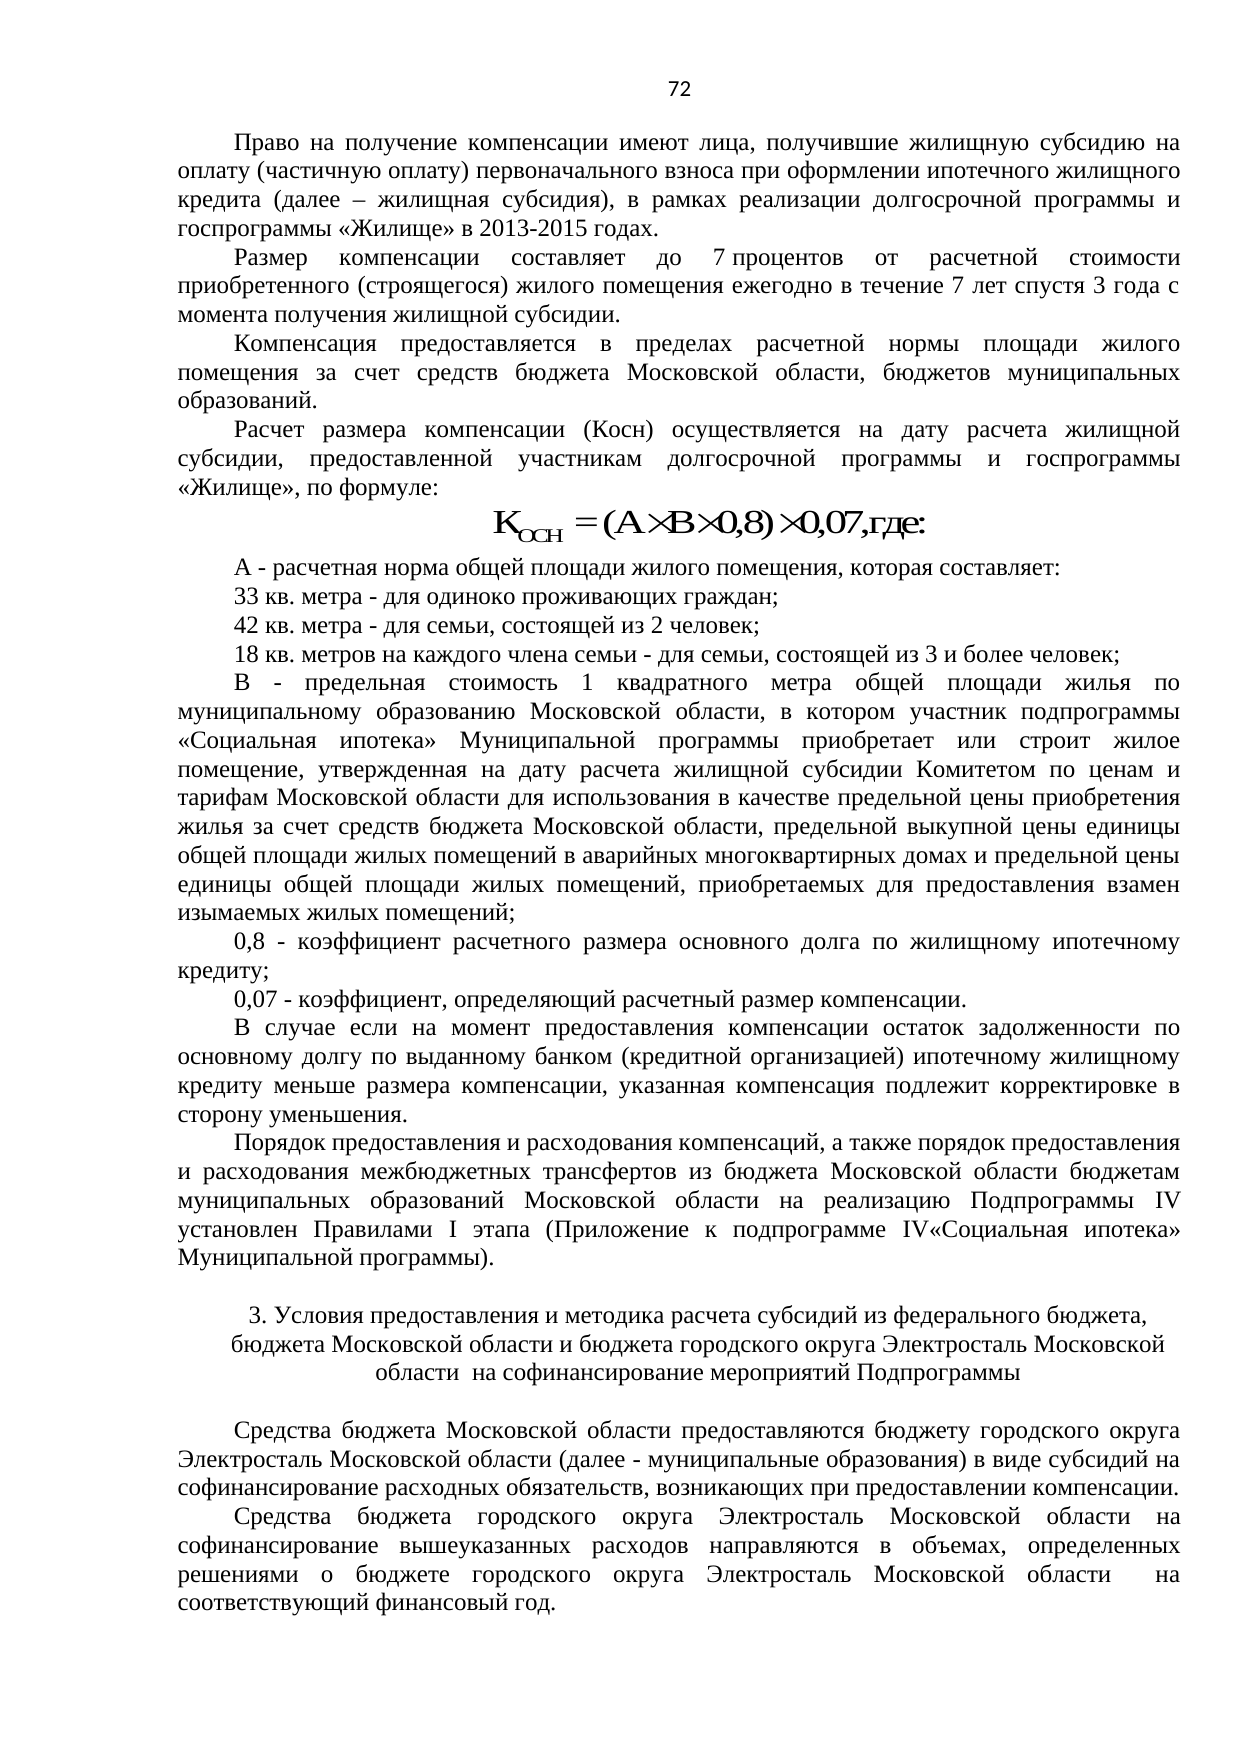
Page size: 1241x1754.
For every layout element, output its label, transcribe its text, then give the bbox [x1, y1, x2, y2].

text 0,8 - коэффициент расчетного размера основного долга по жилищному ипотечному кредиту; [177, 926, 1181, 984]
text Средства бюджета Московской области предоставляются бюджету городского округа Электросталь Московской области (далее - муниципальные образования) в виде субсидий на софинансирование расходных обязательств, возникающих при предоставлении компенсации. [177, 1415, 1181, 1501]
text В - предельная стоимость 1 квадратного метра общей площади жилья по муниципальному образованию Московской области, в котором участник подпрограммы «Социальная ипотека» Муниципальной программы приобретает или строит жилое помещение, утвержденная на дату расчета жилищной субсидии Комитетом по ценам и тарифам Московской области для использования в качестве предельной цены приобретения жилья за счет средств бюджета Московской области, предельной выкупной цены единицы общей площади жилых помещений в аварийных многоквартирных домах и предельной цены единицы общей площади жилых помещений, приобретаемых для предоставления взамен изымаемых жилых помещений; [177, 667, 1181, 926]
text 33 кв. метра - для одиноко проживающих граждан; [177, 581, 1181, 610]
text Расчет размера компенсации (Косн) осуществляется на дату расчета жилищной субсидии, предоставленной участникам долгосрочной программы и госпрограммы «Жилище», по формуле: [177, 414, 1181, 500]
text 18 кв. метров на каждого члена семьи - для семьи, состоящей из 3 и более человек; [177, 639, 1181, 667]
text 0,07 - коэффициент, определяющий расчетный размер компенсации. [177, 984, 1181, 1012]
text Средства бюджета городского округа Электросталь Московской области на софинансирование вышеуказанных расходов направляются в объемах, определенных решениями о бюджете городского округа Электросталь Московской области на соответствующий финансовый год. [177, 1501, 1181, 1616]
text 3. Условия предоставления и методика расчета субсидий из федерального бюджета, бюджета Московской области и бюджета городского округа Электросталь Московской области на софинансирование мероприятий Подпрограммы [215, 1300, 1181, 1386]
text Размер компенсации составляет до 7 процентов от расчетной стоимости приобретенного (строящегося) жилого помещения ежегодно в течение 7 лет спустя 3 года с момента получения жилищной субсидии. [177, 242, 1181, 328]
text Компенсация предоставляется в пределах расчетной нормы площади жилого помещения за счет средств бюджета Московской области, бюджетов муниципальных образований. [177, 328, 1181, 414]
text 42 кв. метра - для семьи, состоящей из 2 человек; [177, 610, 1181, 639]
text А - расчетная норма общей площади жилого помещения, которая составляет: [177, 552, 1181, 581]
text Порядок предоставления и расходования компенсаций, а также порядок предоставления и расходования межбюджетных трансфертов из бюджета Московской области бюджетам муниципальных образований Московской области на реализацию Подпрограммы IV установлен Правилами I этапа (Приложение к подпрограмме IV«Социальная ипотека» Муниципальной программы). [177, 1127, 1181, 1271]
text Право на получение компенсации имеют лица, получившие жилищную субсидию на оплату (частичную оплату) первоначального взноса при оформлении ипотечного жилищного кредита (далее – жилищная субсидия), в рамках реализации долгосрочной программы и госпрограммы «Жилище» в 2013-2015 годах. [177, 127, 1181, 242]
text В случае если на момент предоставления компенсации остаток задолженности по основному долгу по выданному банком (кредитной организацией) ипотечному жилищному кредиту меньше размера компенсации, указанная компенсация подлежит корректировке в сторону уменьшения. [177, 1012, 1181, 1127]
